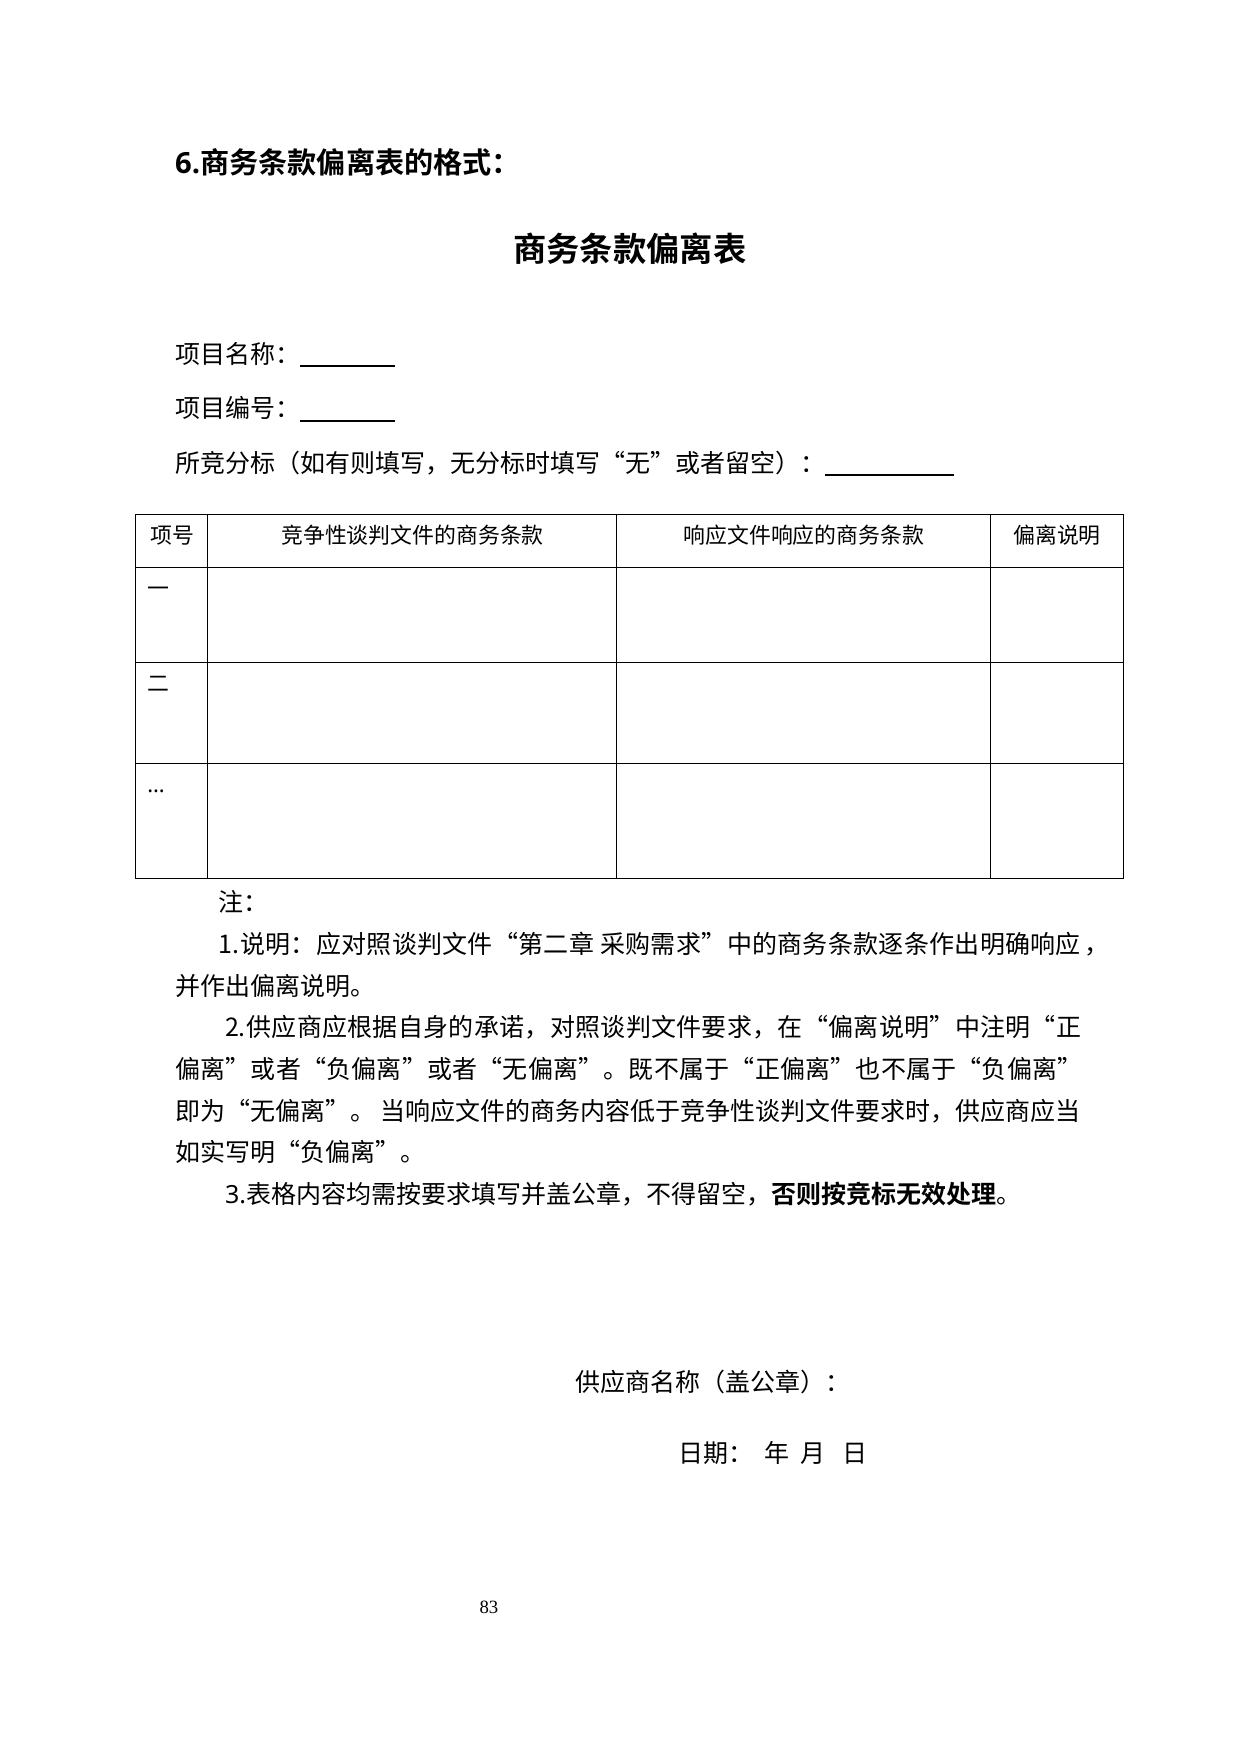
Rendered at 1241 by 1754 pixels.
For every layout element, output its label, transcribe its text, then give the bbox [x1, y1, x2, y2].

table_cell [208, 568, 616, 662]
table_cell [617, 764, 990, 877]
text 6.商务条款偏离表的格式： [175, 139, 1084, 182]
table_header 竞争性谈判文件的商务条款 [208, 515, 616, 567]
table_cell [208, 663, 616, 763]
text 所竞分标（如有则填写，无分标时填写“无”或者留空）： [175, 443, 1084, 479]
table_cell [208, 764, 616, 877]
text 供应商名称（盖公章）： [175, 1363, 1084, 1399]
text 项目编号： [175, 389, 1084, 425]
text 1.说明：应对照谈判文件“第二章 采购需求”中的商务条款逐条作出明确响应，并作出偏离说明。 [175, 920, 1084, 1003]
table_cell [617, 568, 990, 662]
table_cell [991, 663, 1123, 763]
text 商务条款偏离表 [175, 220, 1084, 272]
table_cell ... [136, 764, 207, 877]
table_cell 二 [136, 663, 207, 763]
table_header 响应文件响应的商务条款 [617, 515, 990, 567]
table_cell 一 [136, 568, 207, 662]
table_cell [991, 764, 1123, 877]
table_cell [617, 663, 990, 763]
text 项目名称： [175, 334, 1084, 371]
table_cell [991, 568, 1123, 662]
table_header 偏离说明 [991, 515, 1123, 567]
text 2.供应商应根据自身的承诺，对照谈判文件要求，在“偏离说明”中注明“正偏离”或者“负偏离”或者“无偏离”。既不属于“正偏离”也不属于“负偏离”即为“无偏离”。 当响应文件的商务内容低于竞争性谈判文件要求时，供应商应当如实写明“负偏离”。 [175, 1003, 1084, 1170]
text 3.表格内容均需按要求填写并盖公章，不得留空，否则按竞标无效处理。 [175, 1170, 1084, 1212]
text 注： [219, 879, 1084, 920]
text 日期： 年 月 日 [175, 1434, 1084, 1470]
table_header 项号 [136, 515, 207, 567]
